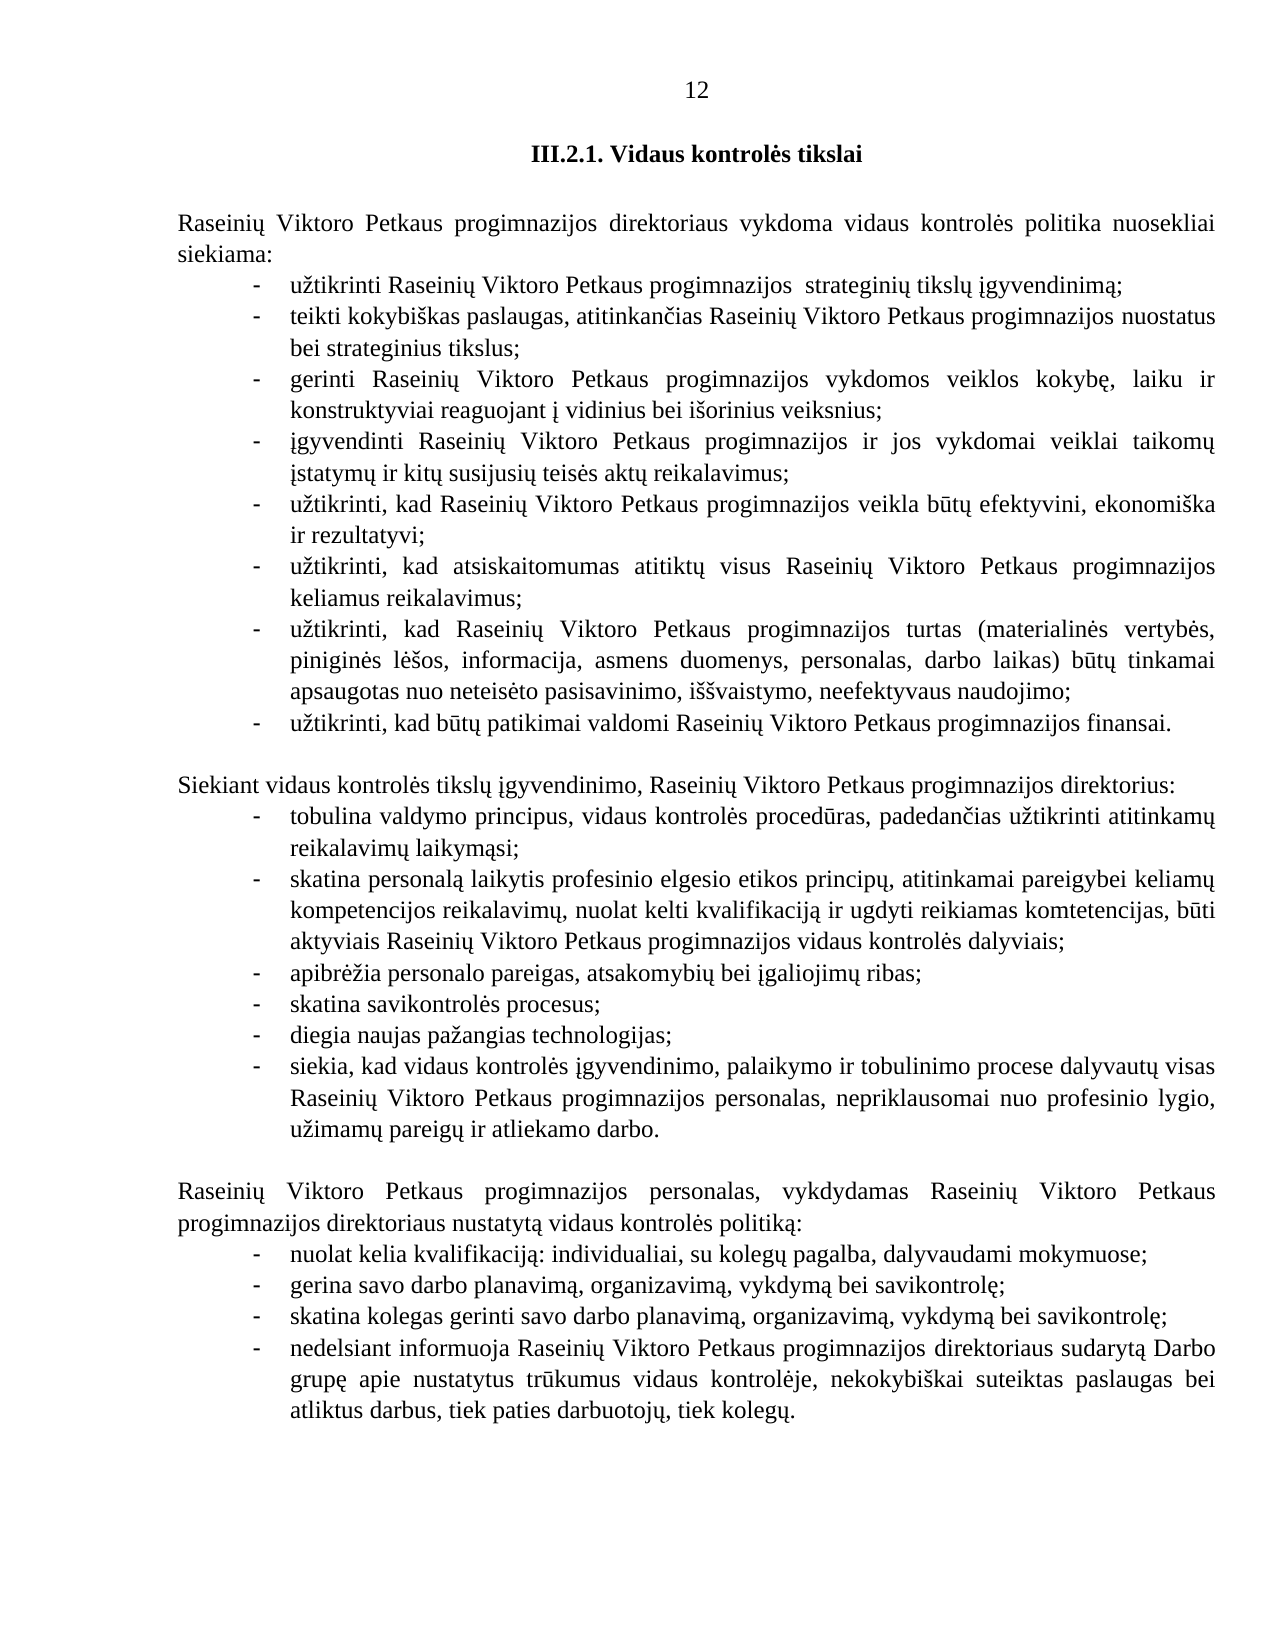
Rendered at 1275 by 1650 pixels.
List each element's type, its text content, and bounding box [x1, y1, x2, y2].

list nuolat kelia kvalifikaciją: individualiai, su kolegų pagalba, dalyvaudami mokymuose; [252, 1236, 1216, 1268]
list skatina kolegas gerinti savo darbo planavimą, organizavimą, vykdymą bei savikontrolę; [252, 1299, 1216, 1330]
list užtikrinti, kad būtų patikimai valdomi Raseinių Viktoro Petkaus progimnazijos finansai. [252, 705, 1216, 736]
list užtikrinti Raseinių Viktoro Petkaus progimnazijos strateginių tikslų įgyvendinimą; [252, 268, 1216, 299]
list siekia, kad vidaus kontrolės įgyvendinimo, palaikymo ir tobulinimo procese dalyvautų visas Raseinių Viktoro Petkaus progimnazijos personalas, nepriklausomai nuo profesinio lygio, užimamų pareigų ir atliekamo darbo. [252, 1049, 1216, 1143]
list skatina personalą laikytis profesinio elgesio etikos principų, atitinkamai pareigybei keliamų kompetencijos reikalavimų, nuolat kelti kvalifikaciją ir ugdyti reikiamas komtetencijas, būti aktyviais Raseinių Viktoro Petkaus progimnazijos vidaus kontrolės dalyviais; [252, 861, 1216, 955]
list užtikrinti, kad Raseinių Viktoro Petkaus progimnazijos veikla būtų efektyvini, ekonomiška ir rezultatyvi; [252, 486, 1216, 549]
subtitle III.2.1. Vidaus kontrolės tikslai [177, 136, 1216, 168]
list tobulina valdymo principus, vidaus kontrolės procedūras, padedančias užtikrinti atitinkamų reikalavimų laikymąsi; [252, 799, 1216, 861]
list gerinti Raseinių Viktoro Petkaus progimnazijos vykdomos veiklos kokybę, laiku ir konstruktyviai reaguojant į vidinius bei išorinius veiksnius; [252, 361, 1216, 424]
list įgyvendinti Raseinių Viktoro Petkaus progimnazijos ir jos vykdomai veiklai taikomų įstatymų ir kitų susijusių teisės aktų reikalavimus; [252, 424, 1216, 486]
text Raseinių Viktoro Petkaus progimnazijos personalas, vykdydamas Raseinių Viktoro Petkaus progimnazijos direktoriaus nustatytą vidaus kontrolės politiką: [177, 1174, 1216, 1236]
list užtikrinti, kad atsiskaitomumas atitiktų visus Raseinių Viktoro Petkaus progimnazijos keliamus reikalavimus; [252, 549, 1216, 611]
text Raseinių Viktoro Petkaus progimnazijos direktoriaus vykdoma vidaus kontrolės politika nuosekliai siekiama: [177, 205, 1216, 268]
list diegia naujas pažangias technologijas; [252, 1018, 1216, 1049]
list gerina savo darbo planavimą, organizavimą, vykdymą bei savikontrolę; [252, 1268, 1216, 1299]
list skatina savikontrolės procesus; [252, 986, 1216, 1018]
list užtikrinti, kad Raseinių Viktoro Petkaus progimnazijos turtas (materialinės vertybės, piniginės lėšos, informacija, asmens duomenys, personalas, darbo laikas) būtų tinkamai apsaugotas nuo neteisėto pasisavinimo, iššvaistymo, neefektyvaus naudojimo; [252, 611, 1216, 705]
list teikti kokybiškas paslaugas, atitinkančias Raseinių Viktoro Petkaus progimnazijos nuostatus bei strateginius tikslus; [252, 299, 1216, 361]
list apibrėžia personalo pareigas, atsakomybių bei įgaliojimų ribas; [252, 955, 1216, 986]
text Siekiant vidaus kontrolės tikslų įgyvendinimo, Raseinių Viktoro Petkaus progimnazijos direktorius: [177, 768, 1216, 799]
list nedelsiant informuoja Raseinių Viktoro Petkaus progimnazijos direktoriaus sudarytą Darbo grupę apie nustatytus trūkumus vidaus kontrolėje, nekokybiškai suteiktas paslaugas bei atliktus darbus, tiek paties darbuotojų, tiek kolegų. [252, 1330, 1216, 1424]
